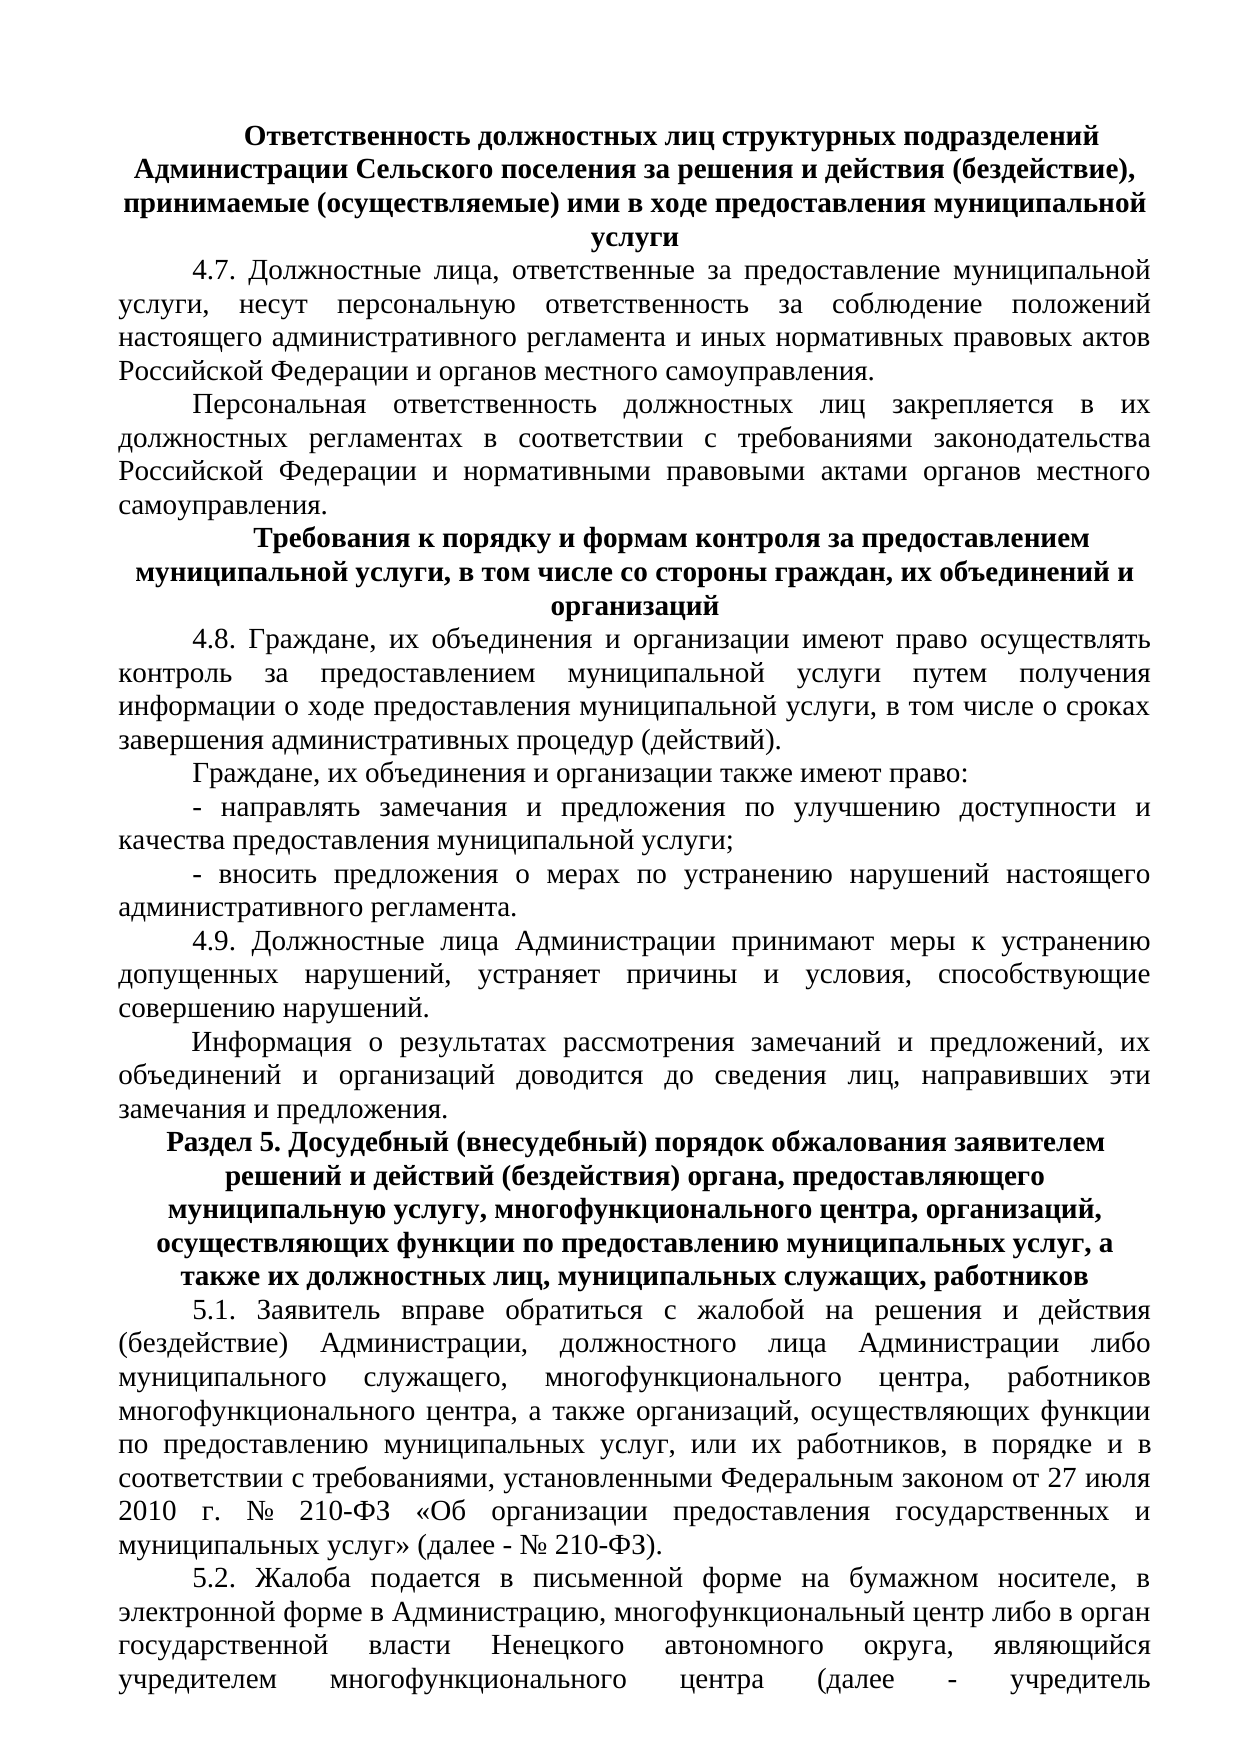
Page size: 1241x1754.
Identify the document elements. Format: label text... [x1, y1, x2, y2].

text 4.7. Должностные лица, ответственные за предоставление муниципальной услуги, несут персональную ответственность за соблюдение положений настоящего административного регламента и иных нормативных правовых актов Российской Федерации и органов местного самоуправления. [118, 252, 1152, 386]
text Требования к порядку и формам контроля за предоставлением муниципальной услуги, в том числе со стороны граждан, их объединений и организаций [118, 521, 1152, 621]
text Информация о результатах рассмотрения замечаний и предложений, их объединений и организаций доводится до сведения лиц, направивших эти замечания и предложения. [118, 1024, 1152, 1124]
text решений и действий (бездействия) органа, предоставляющего муниципальную услугу, многофункционального центра, организаций, осуществляющих функции по предоставлению муниципальных услуг, а также их должностных лиц, муниципальных служащих, работников [118, 1158, 1152, 1292]
text 4.8. Граждане, их объединения и организации имеют право осуществлять контроль за предоставлением муниципальной услуги путем получения информации о ходе предоставления муниципальной услуги, в том числе о сроках завершения административных процедур (действий). [118, 621, 1152, 755]
text 4.9. Должностные лица Администрации принимают меры к устранению допущенных нарушений, устраняет причины и условия, способствующие совершению нарушений. [118, 923, 1152, 1024]
text - направлять замечания и предложения по улучшению доступности и качества предоставления муниципальной услуги; [118, 789, 1152, 856]
text Раздел 5. Досудебный (внесудебный) порядок обжалования заявителем [118, 1124, 1153, 1158]
text 5.1. Заявитель вправе обратиться с жалобой на решения и действия (бездействие) Администрации, должностного лица Администрации либо муниципального служащего, многофункционального центра, работников многофункционального центра, а также организаций, осуществляющих функции по предоставлению муниципальных услуг, или их работников, в порядке и в соответствии с требованиями, установленными Федеральным законом от 27 июля 2010 г. № 210-ФЗ «Об организации предоставления государственных и муниципальных услуг» (далее - № 210-ФЗ). [118, 1292, 1152, 1560]
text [118, 1560, 1152, 1694]
text - вносить предложения о мерах по устранению нарушений настоящего административного регламента. [118, 856, 1152, 923]
text Персональная ответственность должностных лиц закрепляется в их должностных регламентах в соответствии с требованиями законодательства Российской Федерации и нормативными правовыми актами органов местного самоуправления. [118, 386, 1152, 521]
text Ответственность должностных лиц структурных подразделений Администрации Сельского поселения за решения и действия (бездействие), принимаемые (осуществляемые) ими в ходе предоставления муниципальной услуги [118, 118, 1152, 252]
text Граждане, их объединения и организации также имеют право: [118, 755, 1152, 789]
